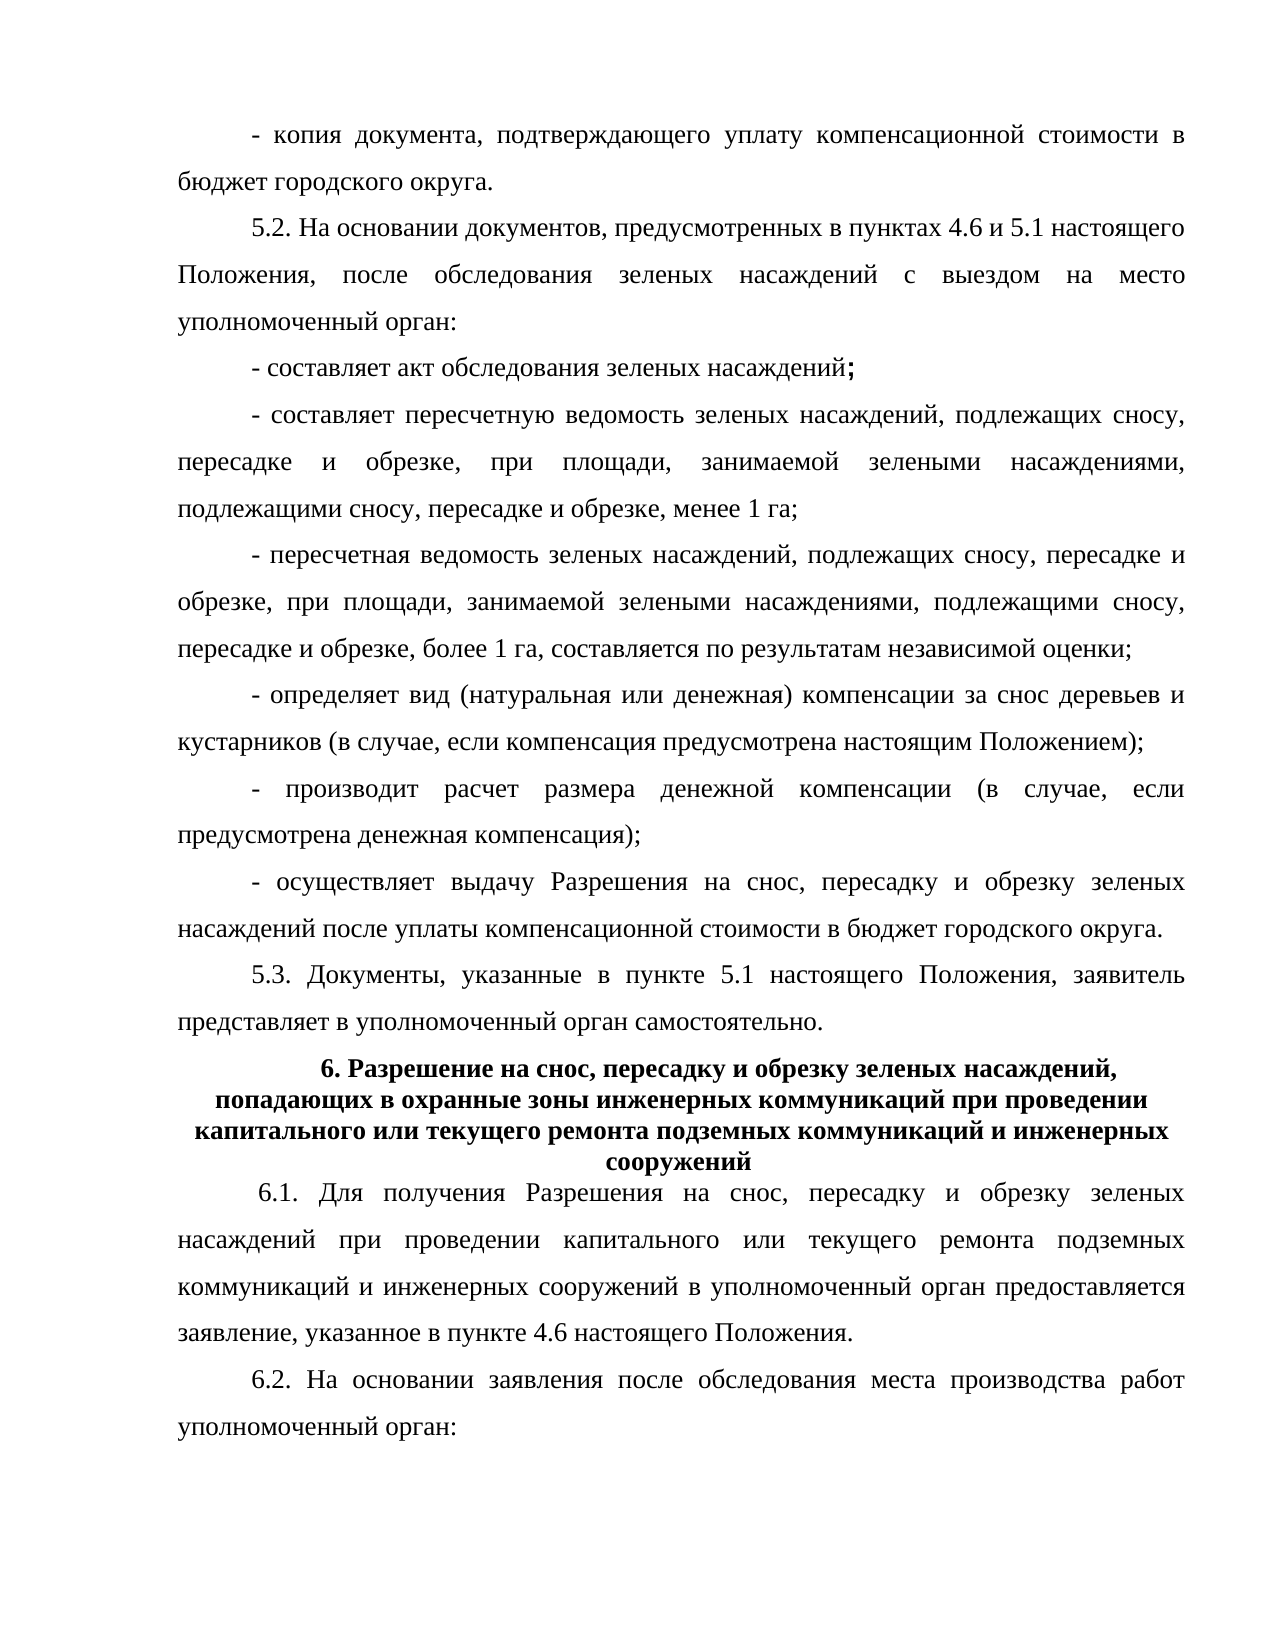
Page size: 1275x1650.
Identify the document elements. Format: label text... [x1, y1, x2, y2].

text - осуществляет выдачу Разрешения на снос, пересадку и обрезку зеленых насаждений после уплаты компенсационной стоимости в бюджет городского округа. [177, 865, 1186, 943]
text - пересчетная ведомость зеленых насаждений, подлежащих сносу, пересадке и обрезке, при площади, занимаемой зелеными насаждениями, подлежащими сносу, пересадке и обрезке, более 1 га, составляется по результатам независимой оценки; [177, 538, 1186, 663]
text 5.3. Документы, указанные в пункте 5.1 настоящего Положения, заявитель представляет в уполномоченный орган самостоятельно. [177, 958, 1186, 1036]
text 6. Разрешение на снос, пересадку и обрезку зеленых насаждений, попадающих в охранные зоны инженерных коммуникаций при проведении капитального или текущего ремонта подземных коммуникаций и инженерных сооружений [177, 1052, 1186, 1176]
text - определяет вид (натуральная или денежная) компенсации за снос деревьев и кустарников (в случае, если компенсация предусмотрена настоящим Положением); [177, 678, 1186, 756]
text - производит расчет размера денежной компенсации (в случае, если предусмотрена денежная компенсация); [177, 772, 1186, 849]
title - составляет акт обследования зеленых насаждений; [177, 351, 1186, 383]
title 5.2. На основании документов, предусмотренных в пунктах 4.6 и 5.1 настоящего Положения, после обследования зеленых насаждений с выездом на место уполномоченный орган: [177, 211, 1186, 336]
title - составляет пересчетную ведомость зеленых насаждений, подлежащих сносу, пересадке и обрезке, при площади, занимаемой зелеными насаждениями, подлежащими сносу, пересадке и обрезке, менее 1 га; [177, 398, 1186, 523]
title - копия документа, подтверждающего уплату компенсационной стоимости в бюджет городского округа. [177, 118, 1186, 196]
text 6.2. На основании заявления после обследования места производства работ уполномоченный орган: [177, 1363, 1186, 1441]
text 6.1. Для получения Разрешения на снос, пересадку и обрезку зеленых насаждений при проведении капитального или текущего ремонта подземных коммуникаций и инженерных сооружений в уполномоченный орган предоставляется заявление, указанное в пункте 4.6 настоящего Положения. [177, 1176, 1186, 1347]
